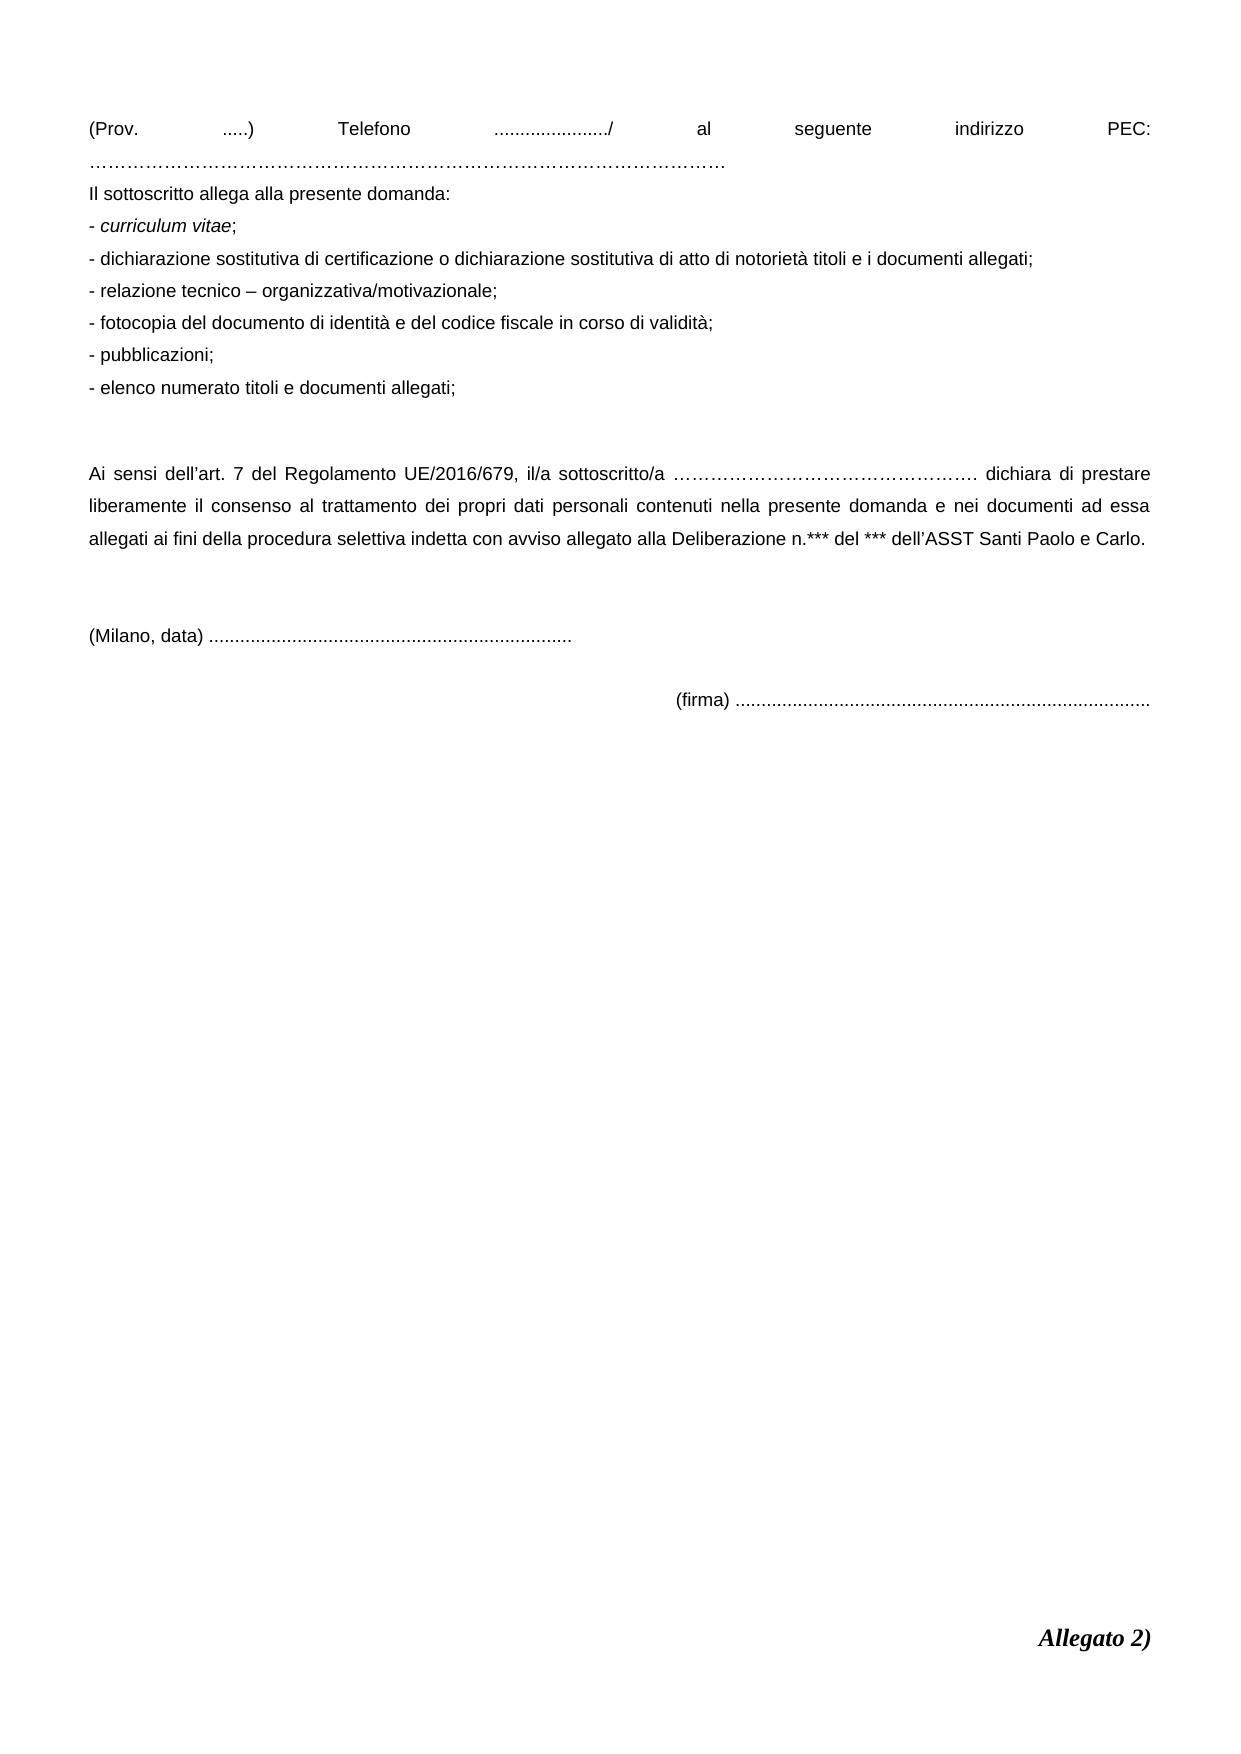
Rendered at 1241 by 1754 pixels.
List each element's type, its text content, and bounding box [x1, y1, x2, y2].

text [89, 118, 1152, 172]
text - dichiarazione sostitutiva di certificazione o dichiarazione sostitutiva di atto di notorietà titoli e i documenti allegati; [89, 247, 1152, 269]
text - curriculum vitae; [89, 215, 1152, 237]
text Ai sensi dell’art. 7 del Regolamento UE/2016/679, il/a sottoscritto/a …………………………………………. dichiara di prestare liberamente il consenso al trattamento dei propri dati personali contenuti nella presente domanda e nei documenti ad essa allegati ai fini della procedura selettiva indetta con avviso allegato alla Deliberazione n.*** del *** dell’ASST Santi Paolo e Carlo. [89, 463, 1152, 549]
text - pubblicazioni; [89, 344, 1152, 366]
text - relazione tecnico – organizzativa/motivazionale; [89, 279, 1152, 301]
text (firma) ................................................................................ [89, 689, 1152, 711]
text (Milano, data) ...................................................................... [89, 624, 1152, 646]
text - fotocopia del documento di identità e del codice fiscale in corso di validità; [89, 312, 1152, 333]
text Il sottoscritto allega alla presente domanda: [89, 183, 1152, 204]
text - elenco numerato titoli e documenti allegati; [89, 376, 1152, 398]
